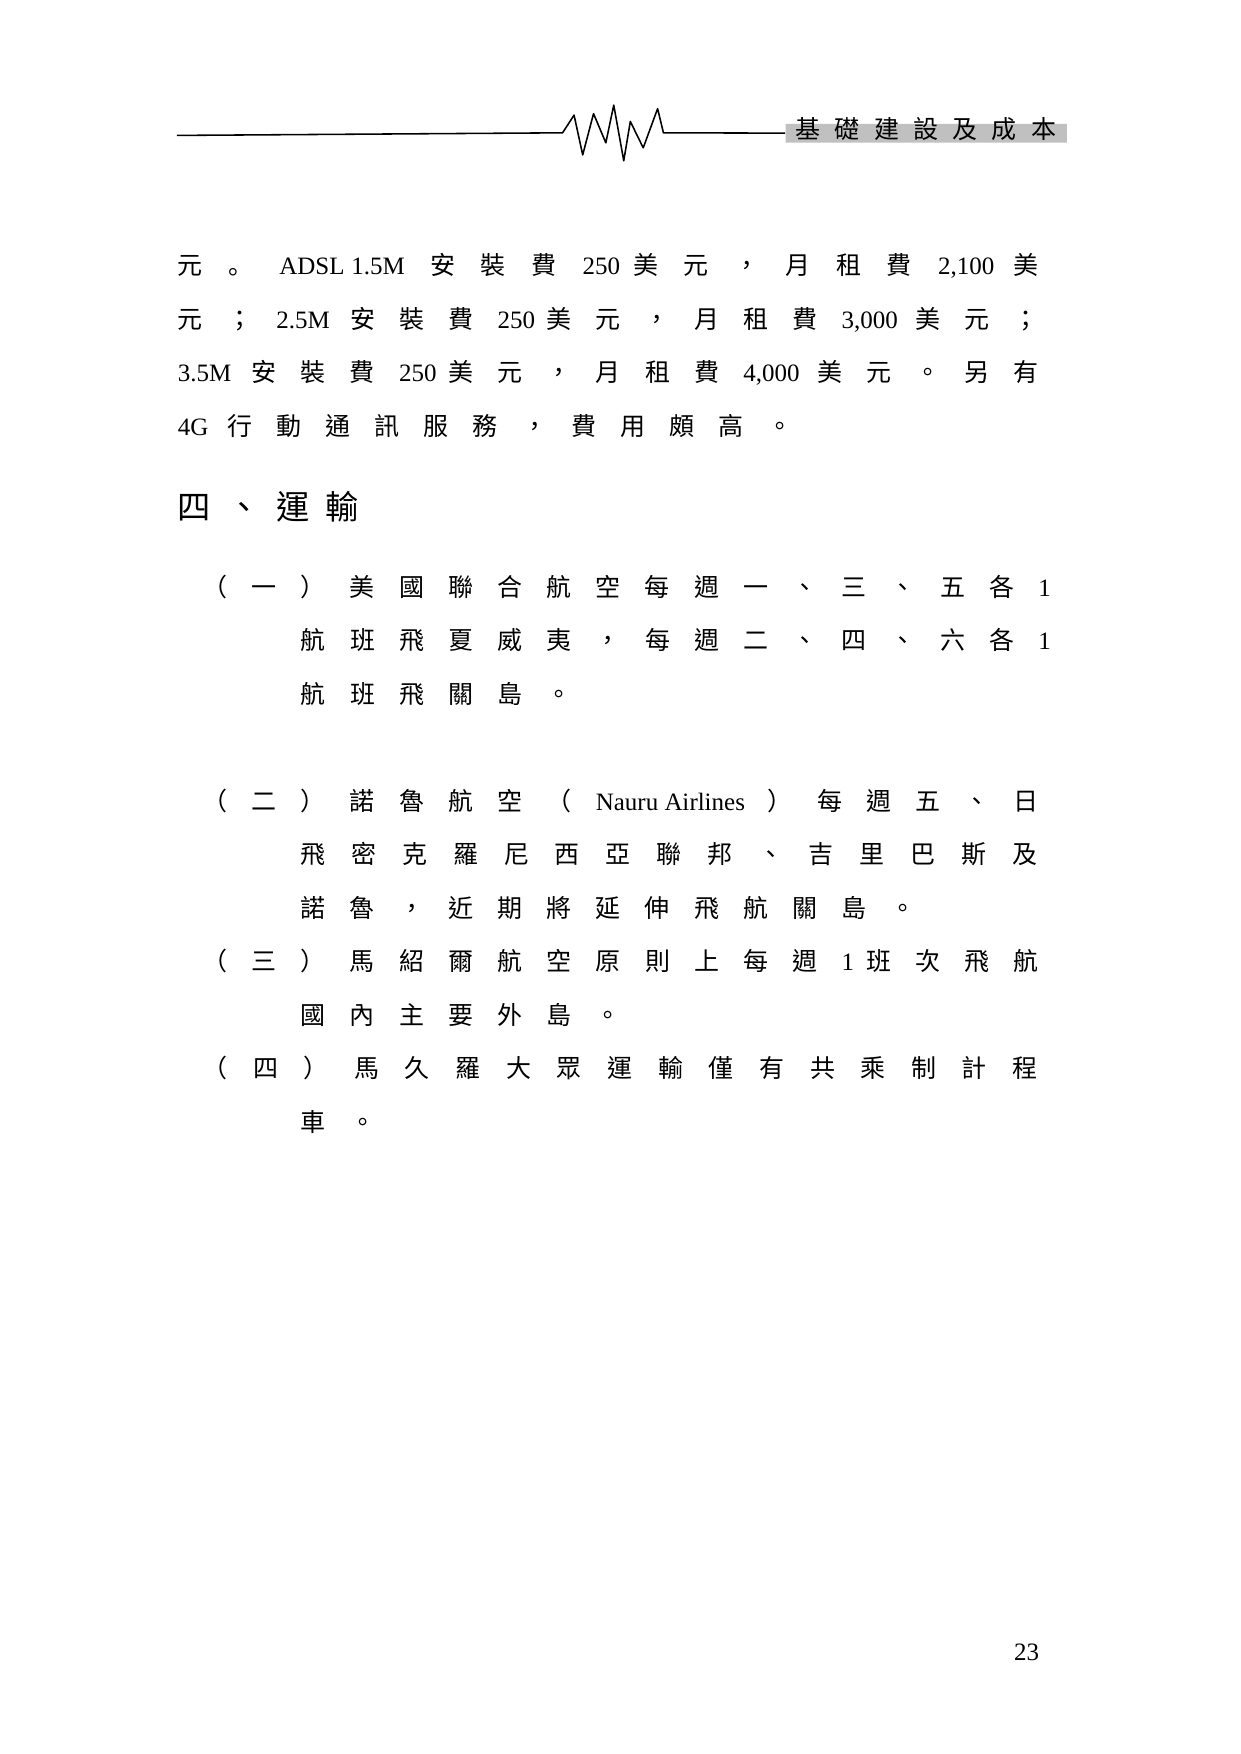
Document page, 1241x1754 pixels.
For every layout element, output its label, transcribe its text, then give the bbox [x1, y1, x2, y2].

text （二）諾魯航空（Nauru Airlines）每週五、日飛密克羅尼西亞聯邦、吉里巴斯及諾魯，近期將延伸飛航關島。 [202, 773, 1063, 933]
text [178, 237, 1063, 451]
text （三）馬紹爾航空原則上每週1班次飛航國內主要外島。 [202, 933, 1063, 1040]
text （四）馬久羅大眾運輸僅有共乘制計程車。 [202, 1040, 1063, 1147]
text （一）美國聯合航空每週一、三、五各1航班飛夏威夷，每週二、四、六各1航班飛關島。 [202, 558, 1063, 719]
text 四、運輸 [178, 478, 1063, 532]
